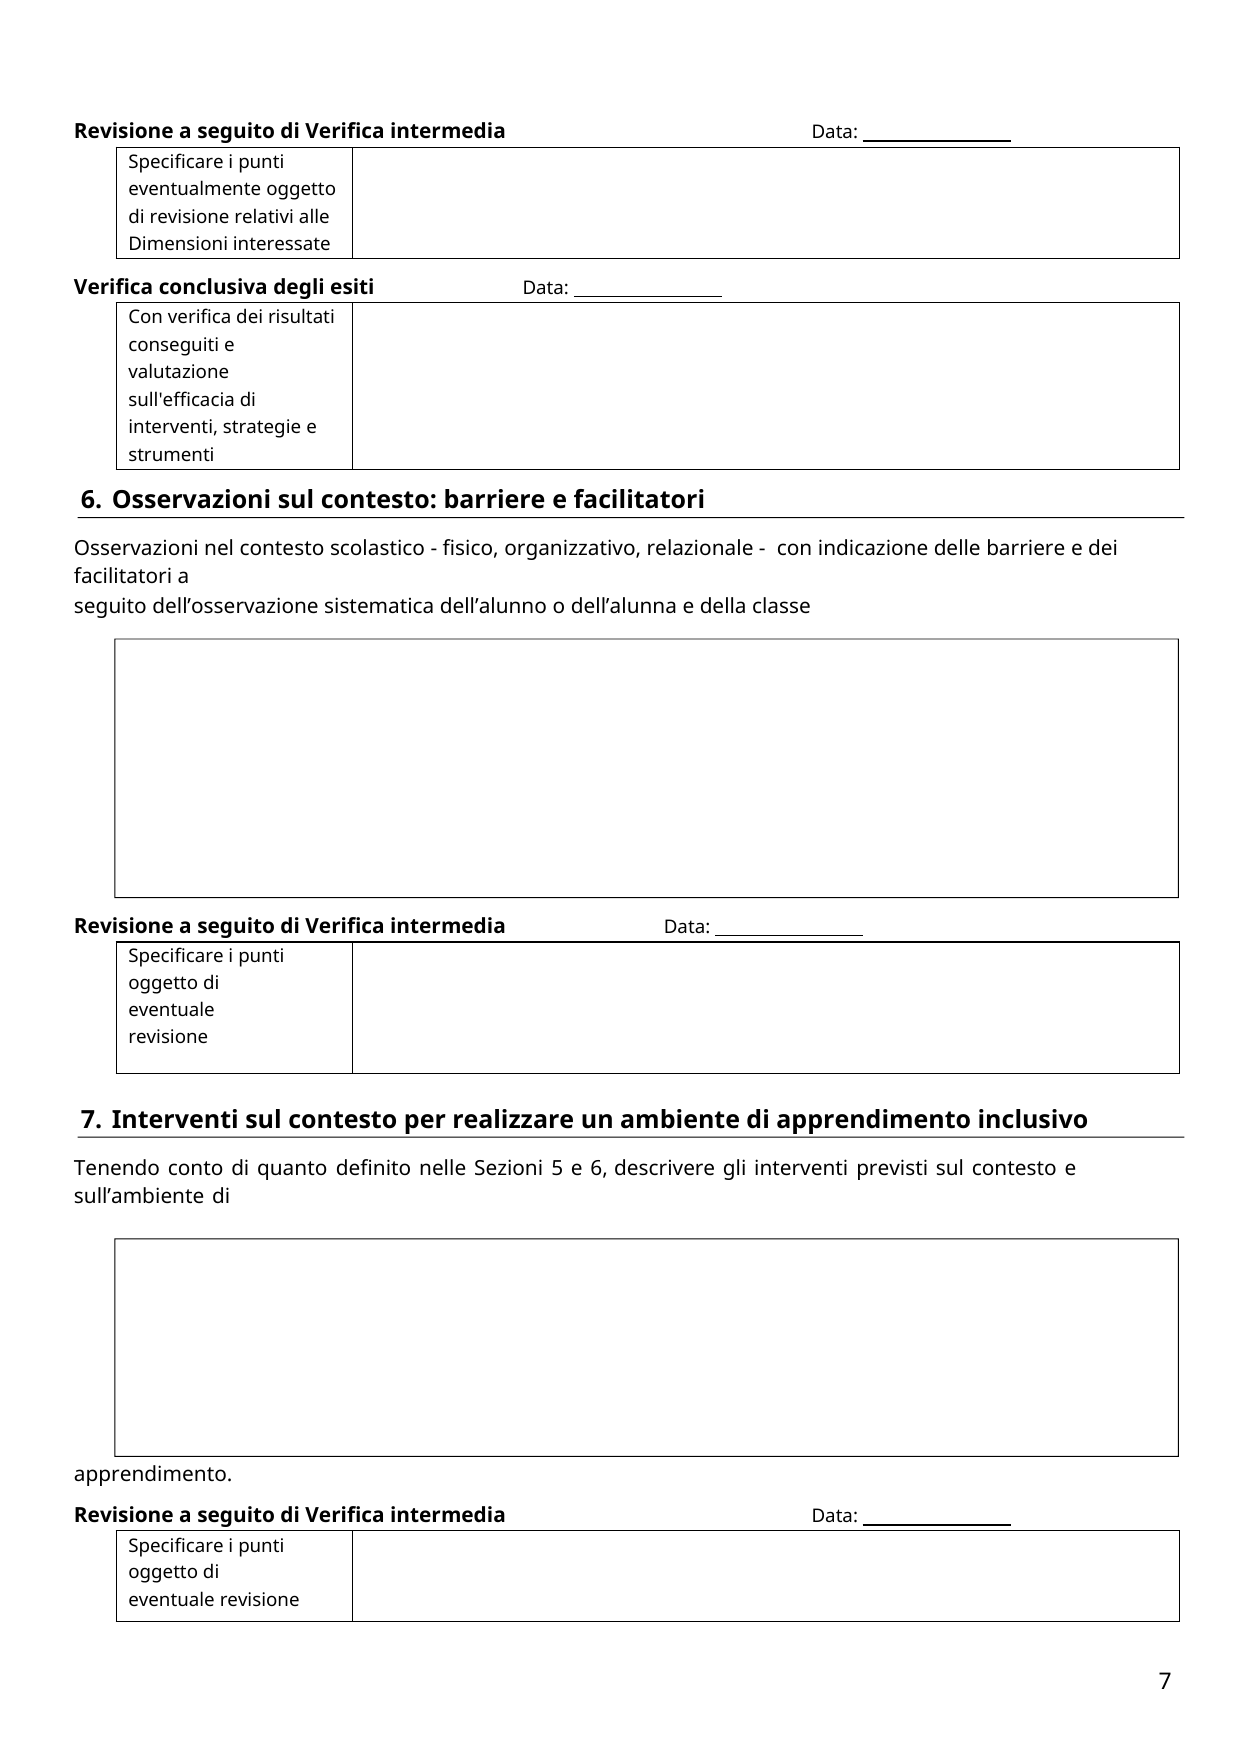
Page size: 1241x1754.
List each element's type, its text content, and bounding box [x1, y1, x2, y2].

table_header Con verifica dei risultati conseguiti e valutazione sull'efficacia di interventi, strategie e strumenti [117, 303, 352, 469]
text Revisione a seguito di Verifica intermedia Data: [74, 1500, 1205, 1529]
table_header [353, 148, 1179, 258]
table_header [353, 943, 1179, 1073]
text Revisione a seguito di Verifica intermedia Data: [74, 116, 1205, 145]
text apprendimento. [74, 1212, 1205, 1488]
table_header [353, 1531, 1179, 1621]
subtitle Interventi sul contesto per realizzare un ambiente di apprendimento inclusivo [81, 1102, 1205, 1136]
text seguito dell’osservazione sistematica dell’alunno o dell’alunna e della classe [74, 591, 1205, 620]
text Verifica conclusiva degli esiti Data: [74, 272, 1205, 300]
table_header [353, 303, 1179, 469]
text Revisione a seguito di Verifica intermedia Data: [74, 651, 1205, 939]
table_header Specificare i punti oggetto di eventuale revisione [117, 1531, 352, 1621]
table_header Specificare i punti eventualmente oggetto di revisione relativi alle Dimensioni interessate [117, 148, 352, 258]
text Tenendo conto di quanto definito nelle Sezioni 5 e 6, descrivere gli interventi previsti sul contesto e sull’ambiente di [74, 1153, 1205, 1209]
text Osservazioni nel contesto scolastico - fisico, organizzativo, relazionale - con indicazione delle barriere e dei facilitatori a [74, 533, 1205, 590]
table_header Specificare i punti oggetto di eventuale revisione [117, 943, 352, 1073]
subtitle Osservazioni sul contesto: barriere e facilitatori [81, 482, 1205, 516]
